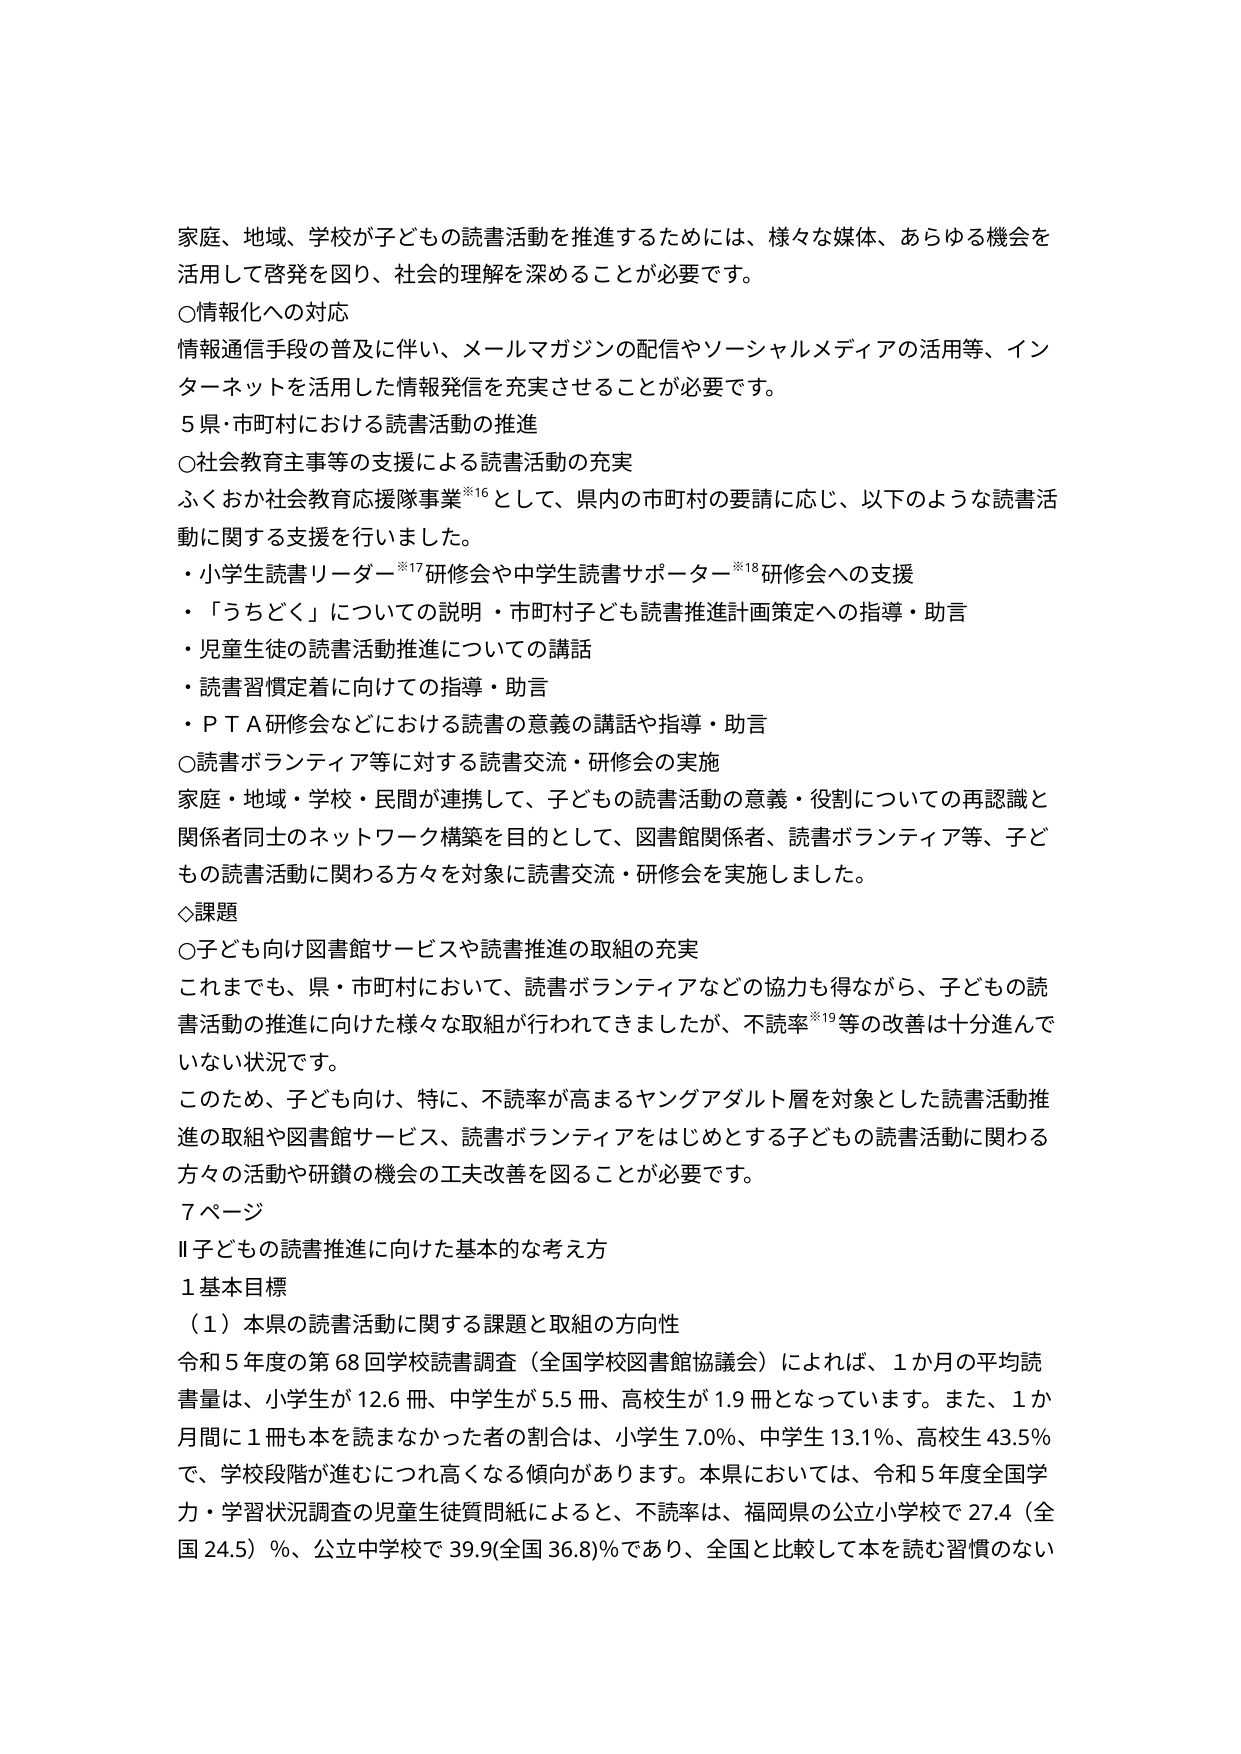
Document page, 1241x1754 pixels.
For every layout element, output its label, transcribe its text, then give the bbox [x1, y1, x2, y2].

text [177, 1342, 1063, 1567]
text このため、子ども向け、特に、不読率が高まるヤングアダルト層を対象とした読書活動推進の取組や図書館サービス、読書ボランティアをはじめとする子どもの読書活動に関わる方々の活動や研鑚の機会の工夫改善を図ることが必要です。 [177, 1079, 1063, 1192]
text （１）本県の読書活動に関する課題と取組の方向性 [177, 1304, 1063, 1342]
text ・小学生読書リーダー※17研修会や中学生読書サポーター※18研修会への支援 [177, 554, 1063, 592]
text ・児童生徒の読書活動推進についての講話 [177, 629, 1063, 667]
text １基本目標 [177, 1267, 1063, 1304]
text ・ＰＴＡ研修会などにおける読書の意義の講話や指導・助言 [177, 704, 1063, 742]
text ５県･市町村における読書活動の推進 [177, 404, 1063, 442]
text Ⅱ子どもの読書推進に向けた基本的な考え方 [177, 1229, 1063, 1267]
text ○社会教育主事等の支援による読書活動の充実 [177, 442, 1063, 479]
text ふくおか社会教育応援隊事業※16として、県内の市町村の要請に応じ、以下のような読書活動に関する支援を行いました。 [177, 479, 1063, 554]
text ◇課題 [177, 892, 1063, 929]
text これまでも、県・市町村において、読書ボランティアなどの協力も得ながら、子どもの読書活動の推進に向けた様々な取組が行われてきましたが、不読率※19等の改善は十分進んでいない状況です。 [177, 967, 1063, 1079]
text ・「うちどく」についての説明 ・市町村子ども読書推進計画策定への指導・助言 [177, 592, 1063, 629]
text 家庭・地域・学校・民間が連携して、子どもの読書活動の意義・役割についての再認識と関係者同士のネットワーク構築を目的として、図書館関係者、読書ボランティア等、子どもの読書活動に関わる方々を対象に読書交流・研修会を実施しました。 [177, 779, 1063, 892]
text ○情報化への対応 [177, 292, 1063, 329]
text 情報通信手段の普及に伴い、メールマガジンの配信やソーシャルメディアの活用等、インターネットを活用した情報発信を充実させることが必要です。 [177, 329, 1063, 404]
text ○読書ボランティア等に対する読書交流・研修会の実施 [177, 742, 1063, 779]
text ７ページ [177, 1192, 1063, 1229]
text 家庭、地域、学校が子どもの読書活動を推進するためには、様々な媒体、あらゆる機会を活用して啓発を図り、社会的理解を深めることが必要です。 [177, 217, 1063, 292]
text ○子ども向け図書館サービスや読書推進の取組の充実 [177, 929, 1063, 967]
text ・読書習慣定着に向けての指導・助言 [177, 667, 1063, 704]
